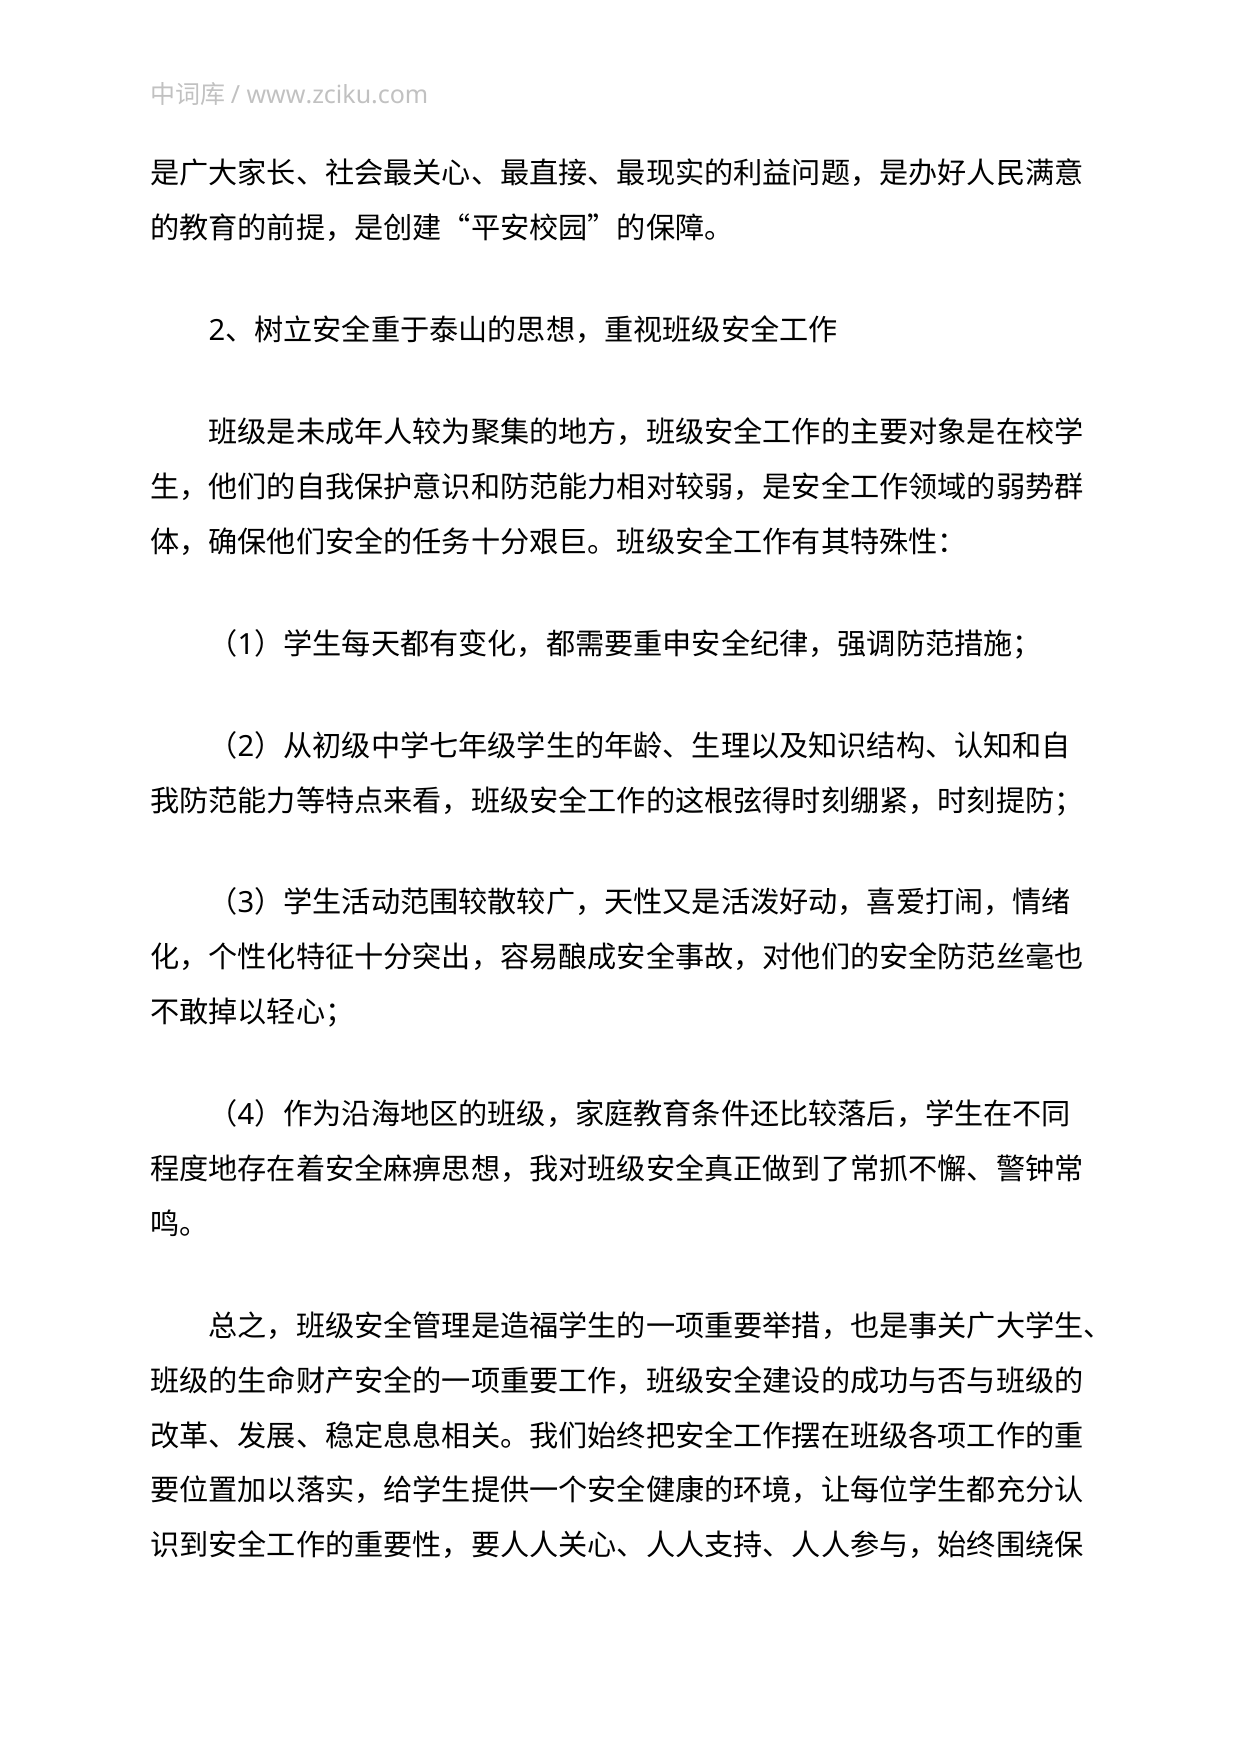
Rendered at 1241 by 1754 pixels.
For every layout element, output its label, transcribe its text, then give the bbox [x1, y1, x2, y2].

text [150, 150, 1090, 247]
text （4）作为沿海地区的班级，家庭教育条件还比较落后，学生在不同程度地存在着安全麻痹思想，我对班级安全真正做到了常抓不懈、警钟常鸣。 [150, 1091, 1090, 1243]
text （1）学生每天都有变化，都需要重申安全纪律，强调防范措施； [150, 620, 1090, 663]
text （2）从初级中学七年级学生的年龄、生理以及知识结构、认知和自我防范能力等特点来看，班级安全工作的这根弦得时刻绷紧，时刻提防； [150, 722, 1090, 819]
text 班级是未成年人较为聚集的地方，班级安全工作的主要对象是在校学生，他们的自我保护意识和防范能力相对较弱，是安全工作领域的弱势群体，确保他们安全的任务十分艰巨。班级安全工作有其特殊性： [150, 409, 1090, 561]
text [150, 1302, 1090, 1564]
text （3）学生活动范围较散较广，天性又是活泼好动，喜爱打闹，情绪化，个性化特征十分突出，容易酿成安全事故，对他们的安全防范丝毫也不敢掉以轻心； [150, 879, 1090, 1031]
text 2、树立安全重于泰山的思想，重视班级安全工作 [150, 307, 1090, 349]
